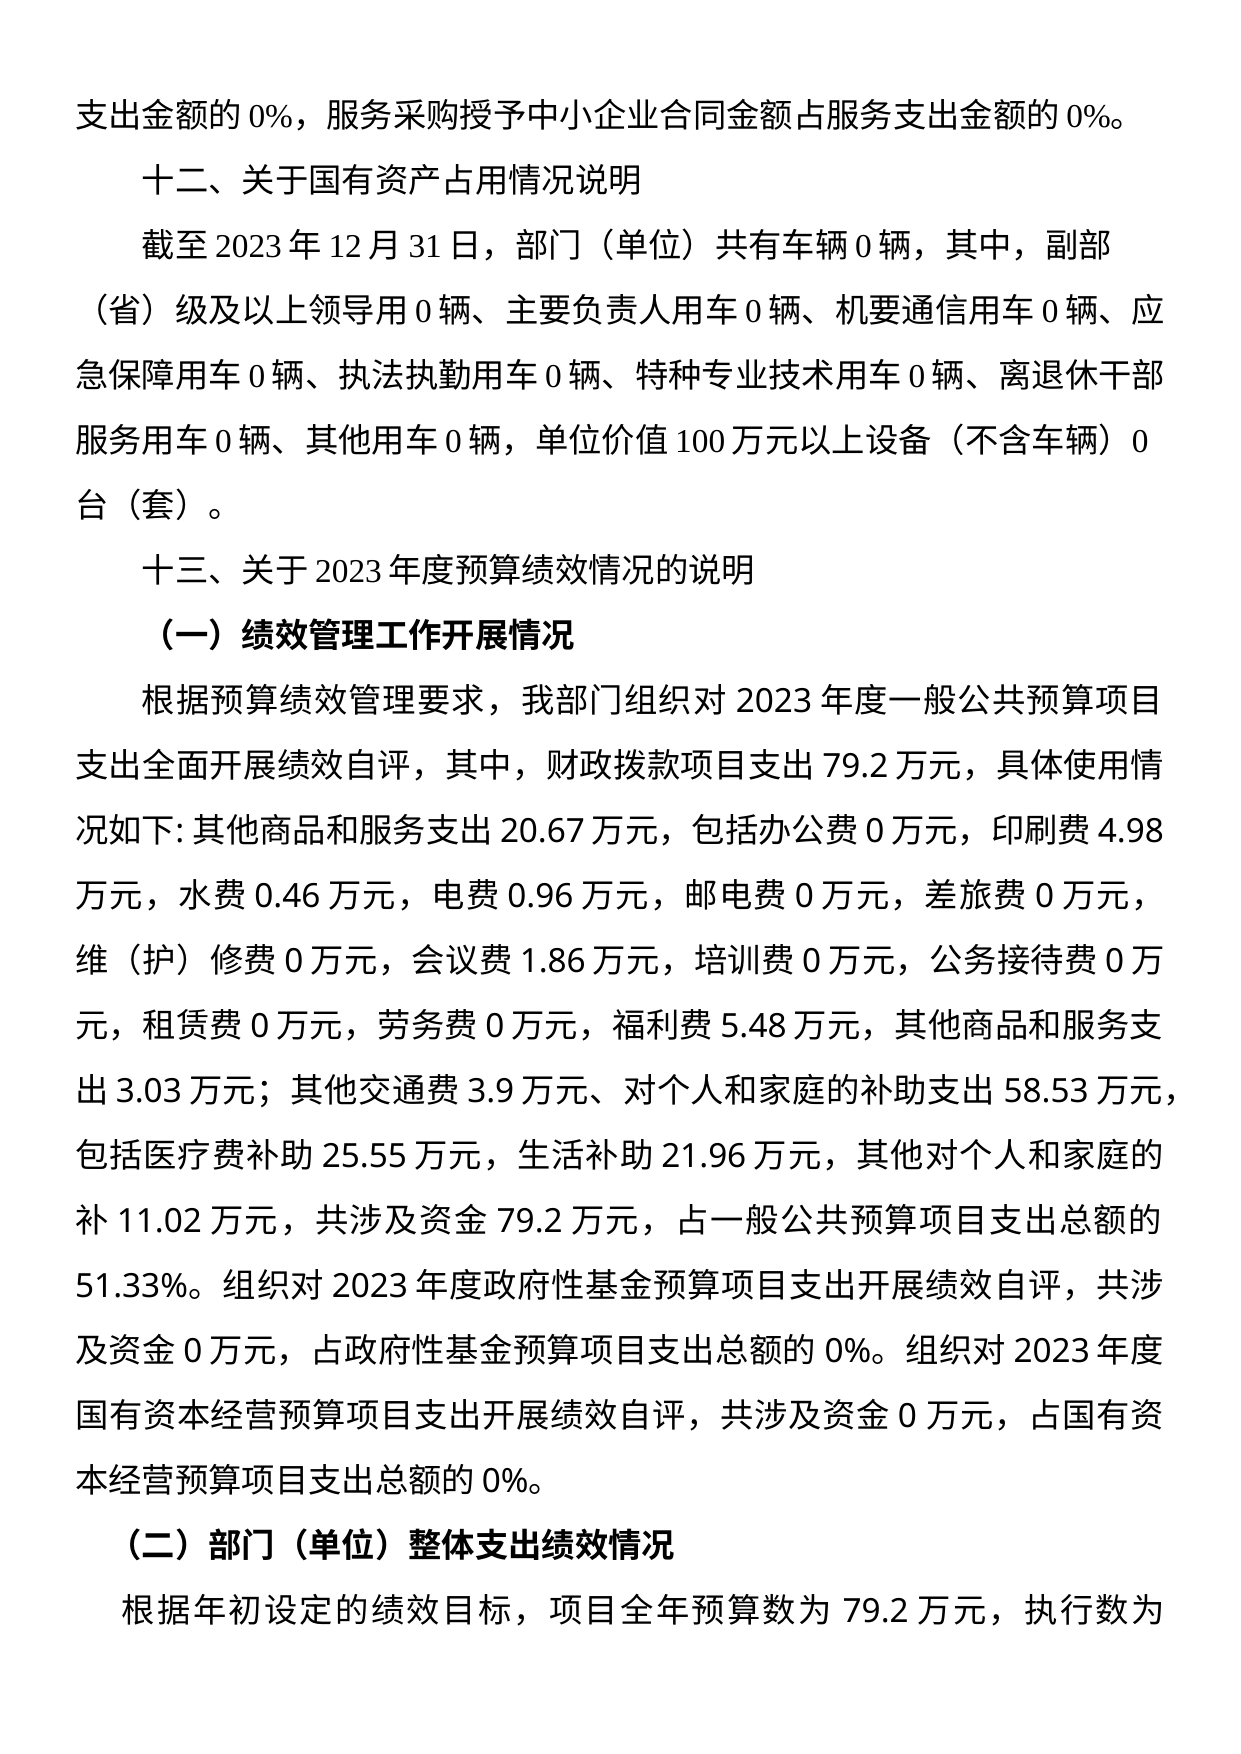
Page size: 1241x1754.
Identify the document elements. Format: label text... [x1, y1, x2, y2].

text （一）绩效管理工作开展情况 [75, 601, 1164, 666]
text 根据预算绩效管理要求，我部门组织对2023年度一般公共预算项目支出全面开展绩效自评，其中，财政拨款项目支出79.2万元，具体使用情况如下: 其他商品和服务支出20.67万元，包括办公费0万元，印刷费4.98万元，水费0.46万元，电费0.96万元，邮电费0万元，差旅费0万元，维（护）修费0万元，会议费1.86万元，培训费0万元，公务接待费0万元，租赁费0万元，劳务费0万元，福利费5.48万元，其他商品和服务支出3.03万元；其他交通费3.9万元、对个人和家庭的补助支出58.53万元，包括医疗费补助25.55万元，生活补助21.96万元，其他对个人和家庭的补11.02万元，共涉及资金79.2万元，占一般公共预算项目支出总额的51.33%。组织对2023年度政府性基金预算项目支出开展绩效自评，共涉及资金0万元，占政府性基金预算项目支出总额的0%。组织对2023年度国有资本经营预算项目支出开展绩效自评，共涉及资金0 万元，占国有资本经营预算项目支出总额的0%。 [75, 666, 1164, 1511]
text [75, 81, 1165, 146]
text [75, 1576, 1165, 1641]
text 截至2023年12月31日，部门（单位）共有车辆0辆，其中，副部（省）级及以上领导用0辆、主要负责人用车0辆、机要通信用车0辆、应急保障用车0辆、执法执勤用车0辆、特种专业技术用车0辆、离退休干部服务用车0辆、其他用车0辆，单位价值100万元以上设备（不含车辆）0台（套）。 [75, 211, 1165, 536]
text 十二、关于国有资产占用情况说明 [75, 146, 1165, 211]
text 十三、关于2023年度预算绩效情况的说明 [75, 536, 1165, 601]
text （二）部门（单位）整体支出绩效情况 [75, 1511, 1165, 1576]
